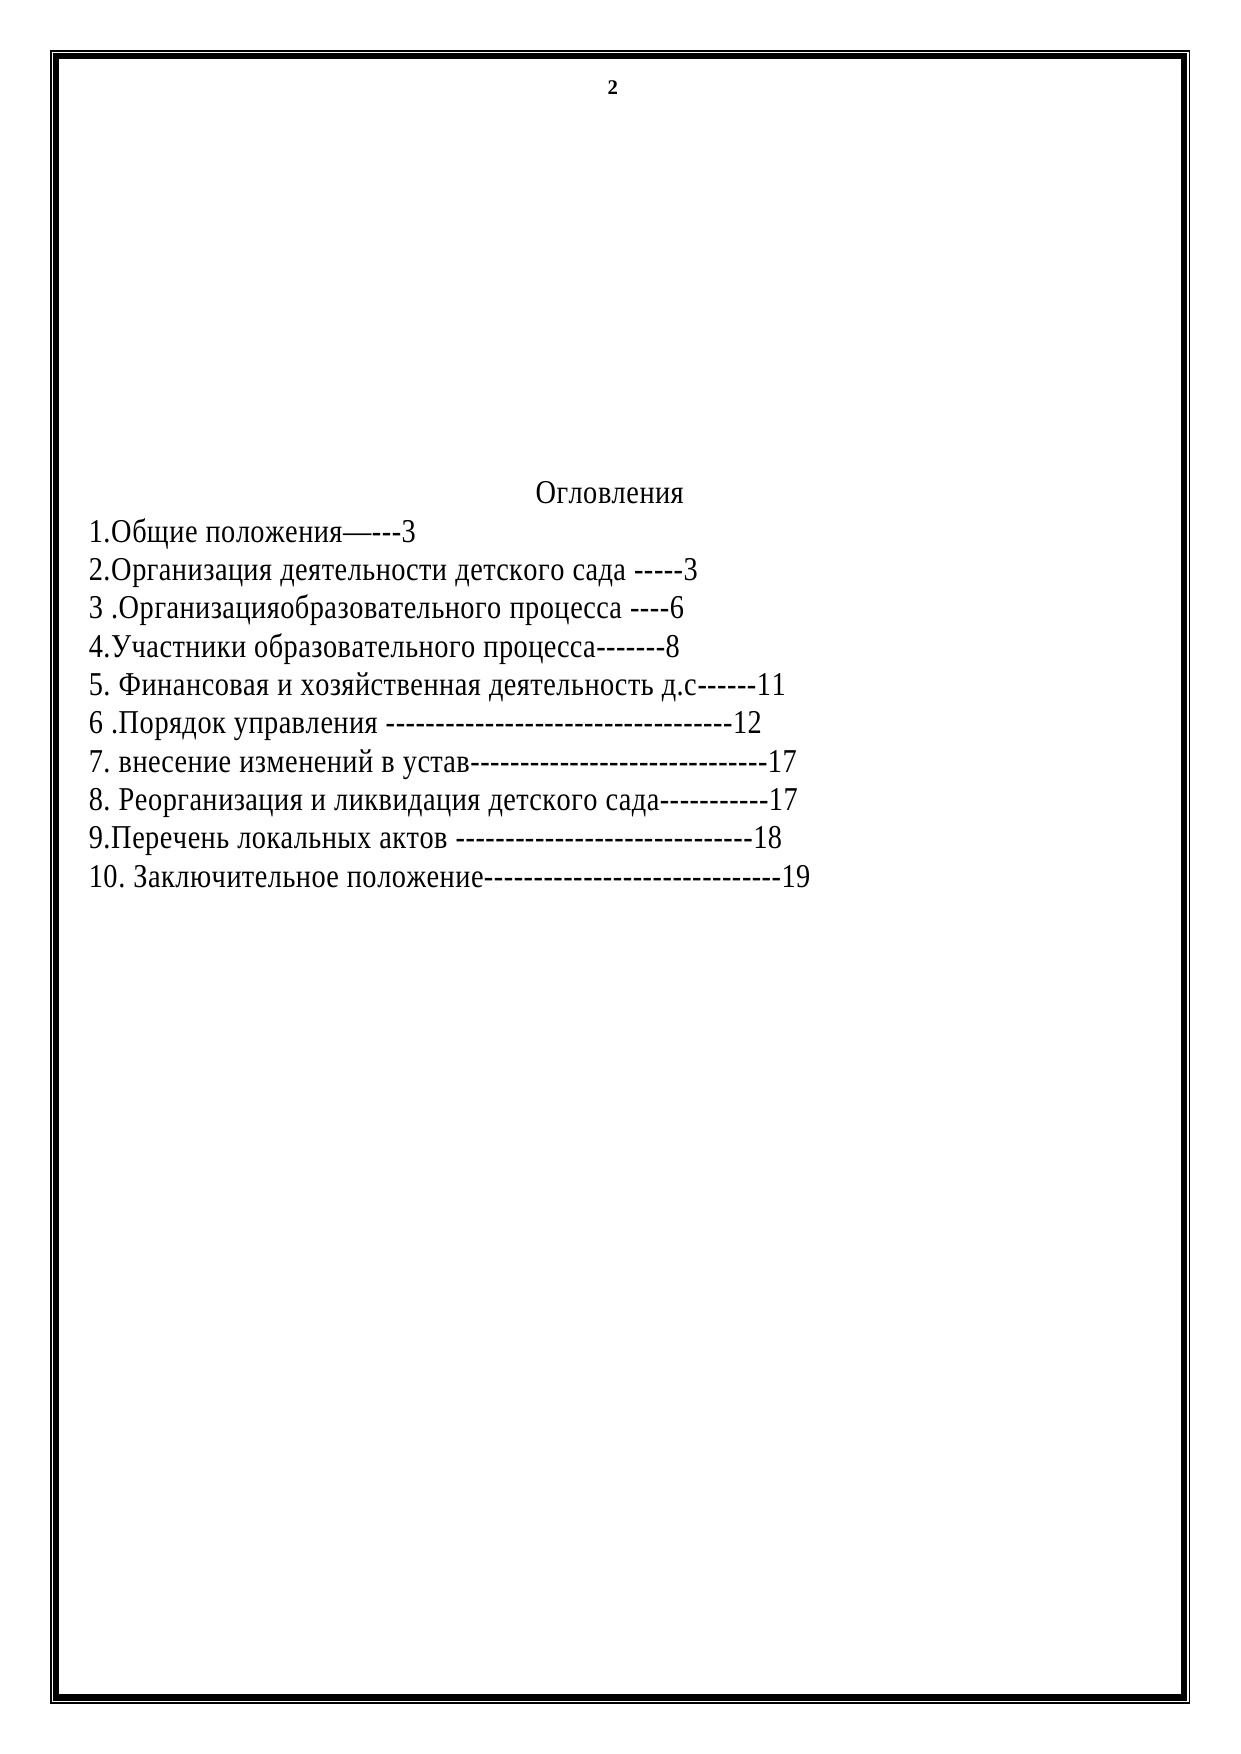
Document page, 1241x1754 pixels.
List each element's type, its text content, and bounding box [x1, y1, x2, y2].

text 4.Участники образовательного процесса-------8 [89, 626, 1131, 664]
text 10. Заключительное положение------------------------------19 [89, 856, 1131, 894]
text 6 .Порядок управления -----------------------------------12 [89, 703, 1131, 741]
text 9.Перечень локальных актов ------------------------------18 [89, 818, 1131, 856]
text 1.Общие положения—---3 [89, 511, 1131, 549]
text 7. внесение изменений в устав------------------------------17 [89, 741, 1131, 779]
text Огловления [89, 473, 1131, 511]
text 5. Финансовая и хозяйственная деятельность д.с------11 [89, 664, 1131, 703]
text 2.Организация деятельности детского сада -----3 [89, 549, 1131, 588]
text 8. Реорганизация и ликвидация детского сада-----------17 [89, 779, 1131, 818]
text 3 .Организацияобразовательного процесса ----6 [89, 588, 1131, 626]
